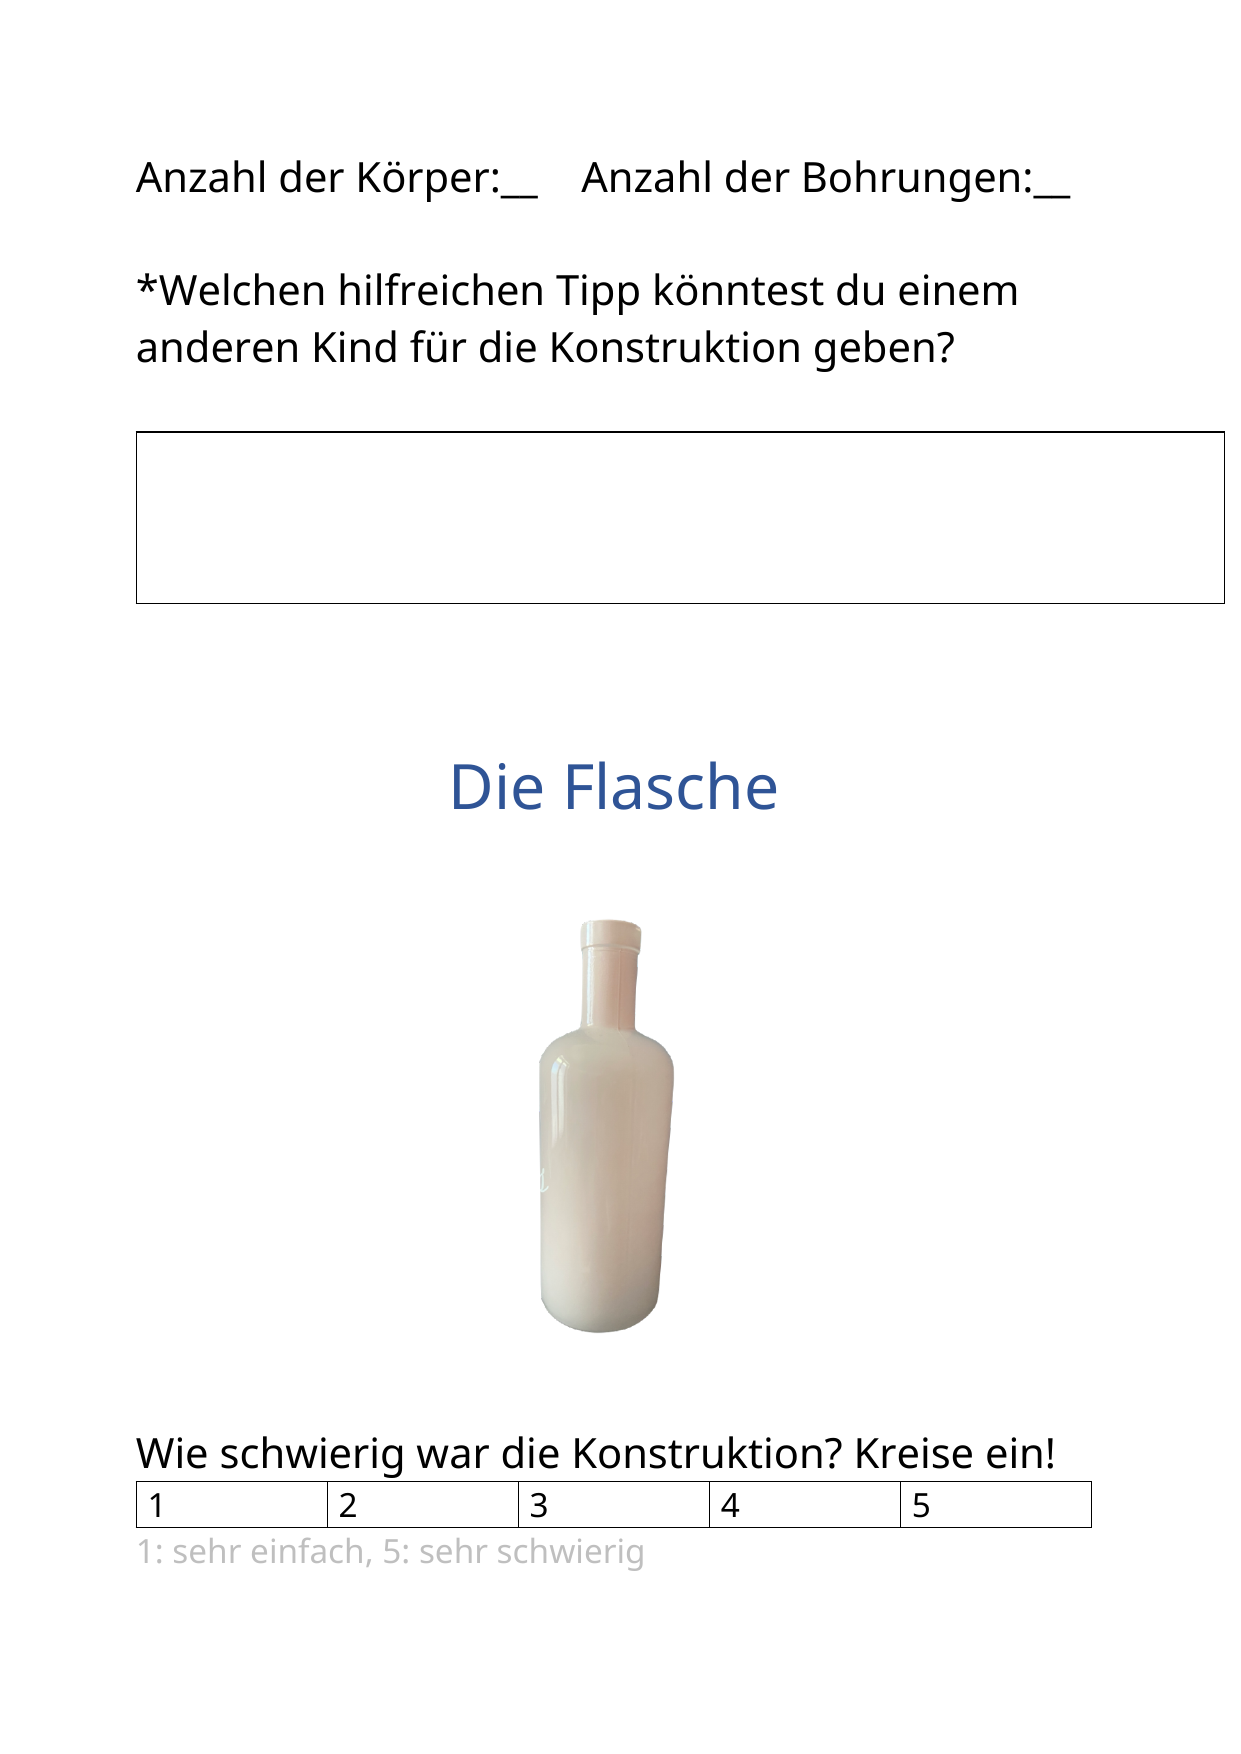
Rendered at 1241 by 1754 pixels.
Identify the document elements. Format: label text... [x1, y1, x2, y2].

picture [292, 884, 937, 1368]
table_header 3 [519, 1482, 709, 1527]
subtitle Die Flasche [136, 742, 1093, 827]
text Wie schwierig war die Konstruktion? Kreise ein! [136, 1424, 1093, 1481]
text Anzahl der Körper:__ Anzahl der Bohrungen:__ [136, 148, 1093, 204]
table_header [137, 433, 1224, 603]
table_header 5 [901, 1482, 1091, 1527]
table_header 1 [137, 1482, 327, 1527]
text *Welchen hilfreichen Tipp könntest du einem anderen Kind für die Konstruktion geben? [136, 261, 1093, 375]
text 1: sehr einfach, 5: sehr schwierig [136, 1528, 1093, 1574]
table_header 2 [328, 1482, 518, 1527]
table_header 4 [710, 1482, 900, 1527]
